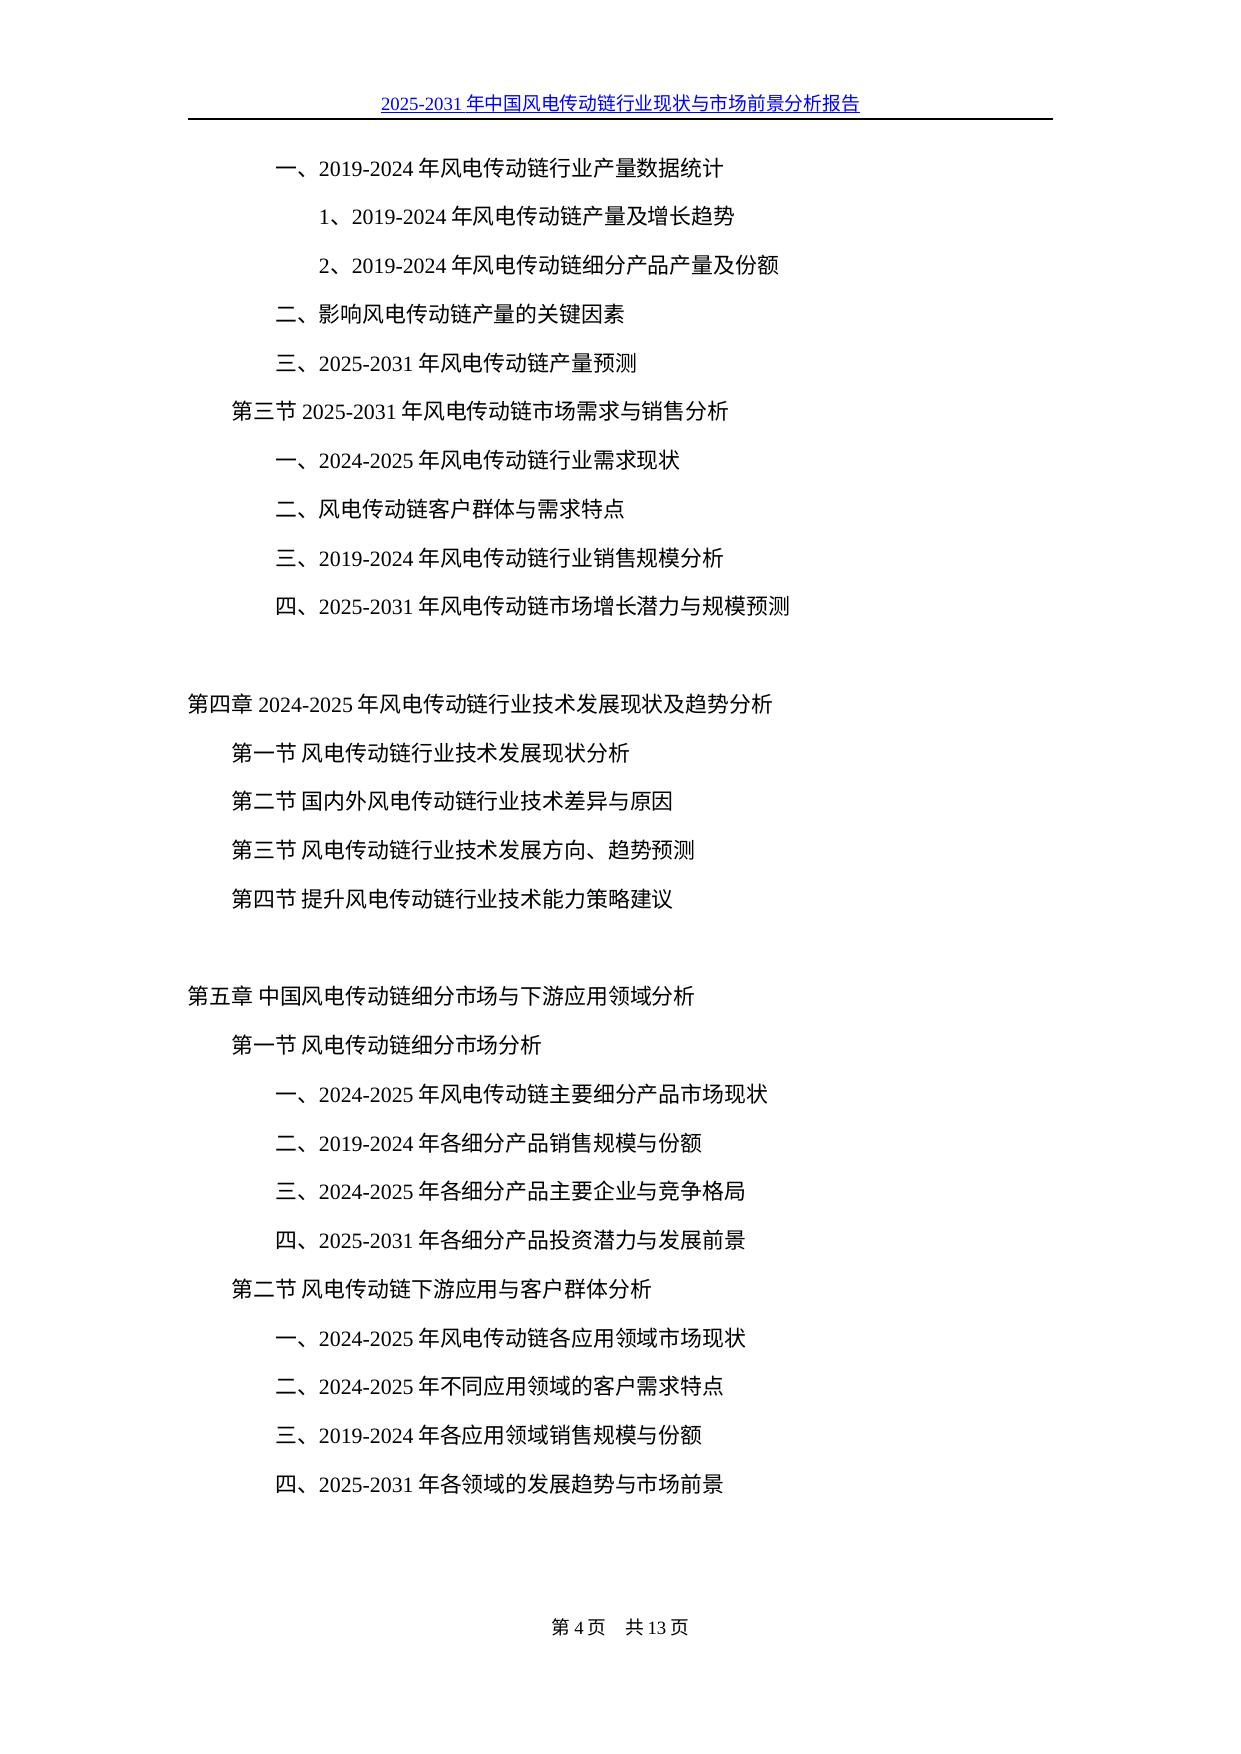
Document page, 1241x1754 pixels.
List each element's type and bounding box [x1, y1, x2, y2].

text [187, 150, 1053, 1499]
